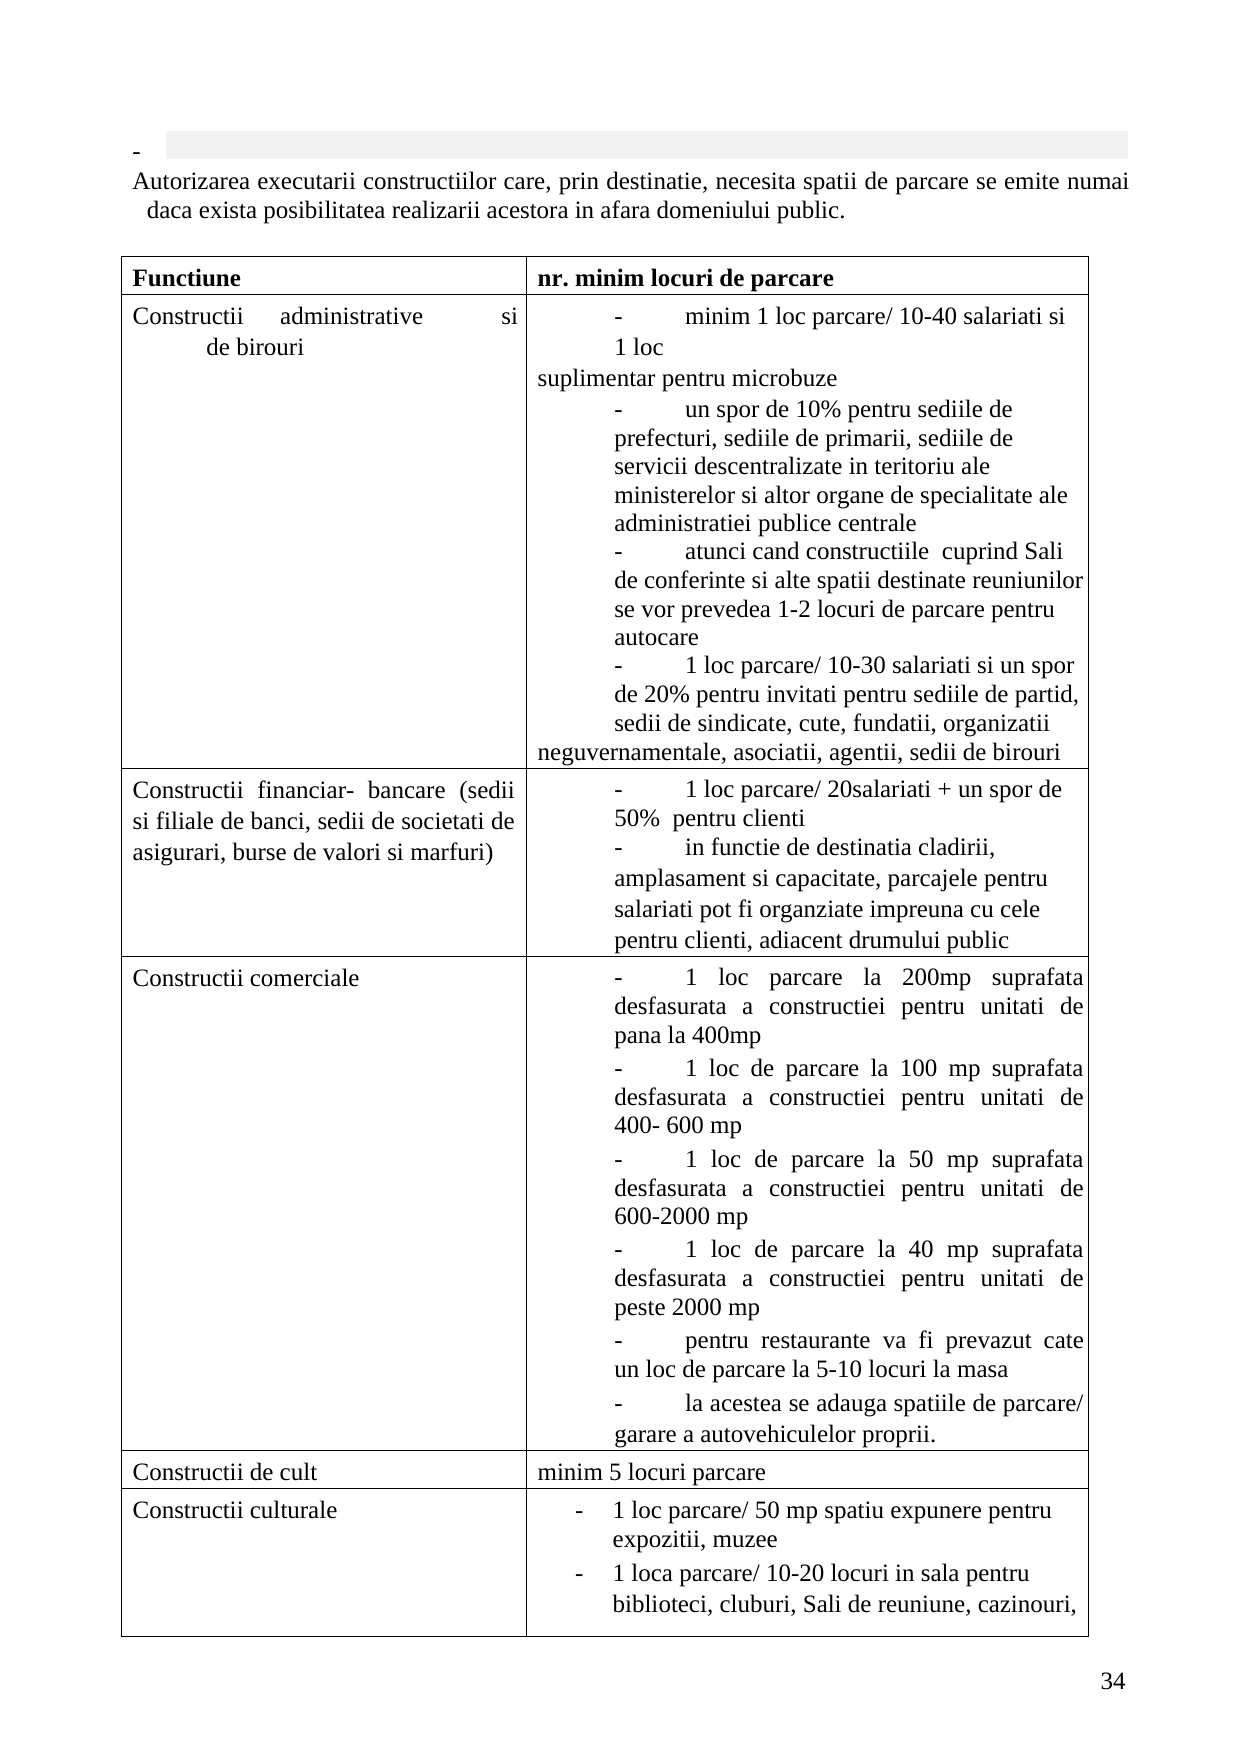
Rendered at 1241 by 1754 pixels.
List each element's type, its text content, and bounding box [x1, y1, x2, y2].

table_cell Constructii comerciale [122, 957, 526, 1450]
list Autorizarea executarii constructiilor care, prin destinatie, necesita spatii de parcare se emite numai daca exista posibilitatea realizarii acestora in afara domeniului public. [132, 136, 1130, 224]
table_cell minim 1 loc parcare/ 10-40 salariati si 1 loc suplimentar pentru microbuze un spor de 10% pentru sediile de prefecturi, sediile de primarii, sediile de servicii descentralizate in teritoriu ale ministerelor si altor organe de specialitate ale administratiei publice centrale atunci cand constructiile cuprind Sali de conferinte si alte spatii destinate reuniunilor se vor prevedea 1-2 locuri de parcare pentru autocare 1 loc parcare/ 10-30 salariati si un spor de 20% pentru invitati pentru sediile de partid, sedii de sindicate, cute, fundatii, organizatii neguvernamentale, asociatii, agentii, sedii de birouri [527, 295, 1088, 768]
table_cell Constructii administrative si de birouri [122, 295, 526, 768]
table_cell Constructii financiar- bancare (sedii si filiale de banci, sedii de societati de asigurari, burse de valori si marfuri) [122, 769, 526, 956]
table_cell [122, 1489, 526, 1636]
table_header nr. minim locuri de parcare [527, 257, 1088, 294]
table_cell Constructii de cult [122, 1451, 526, 1488]
table_header Functiune [122, 257, 526, 294]
table_cell 1 loc parcare la 200mp suprafata desfasurata a constructiei pentru unitati de pana la 400mp 1 loc de parcare la 100 mp suprafata desfasurata a constructiei pentru unitati de 400- 600 mp 1 loc de parcare la 50 mp suprafata desfasurata a constructiei pentru unitati de 600-2000 mp 1 loc de parcare la 40 mp suprafata desfasurata a constructiei pentru unitati de peste 2000 mp pentru restaurante va fi prevazut cate un loc de parcare la 5-10 locuri la masa la acestea se adauga spatiile de parcare/ garare a autovehiculelor proprii. [527, 957, 1088, 1450]
table_cell minim 5 locuri parcare [527, 1451, 1088, 1488]
table_cell 1 loc parcare/ 20salariati + un spor de 50% pentru clienti in functie de destinatia cladirii, amplasament si capacitate, parcajele pentru salariati pot fi organziate impreuna cu cele pentru clienti, adiacent drumului public [527, 769, 1088, 956]
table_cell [527, 1489, 1088, 1636]
